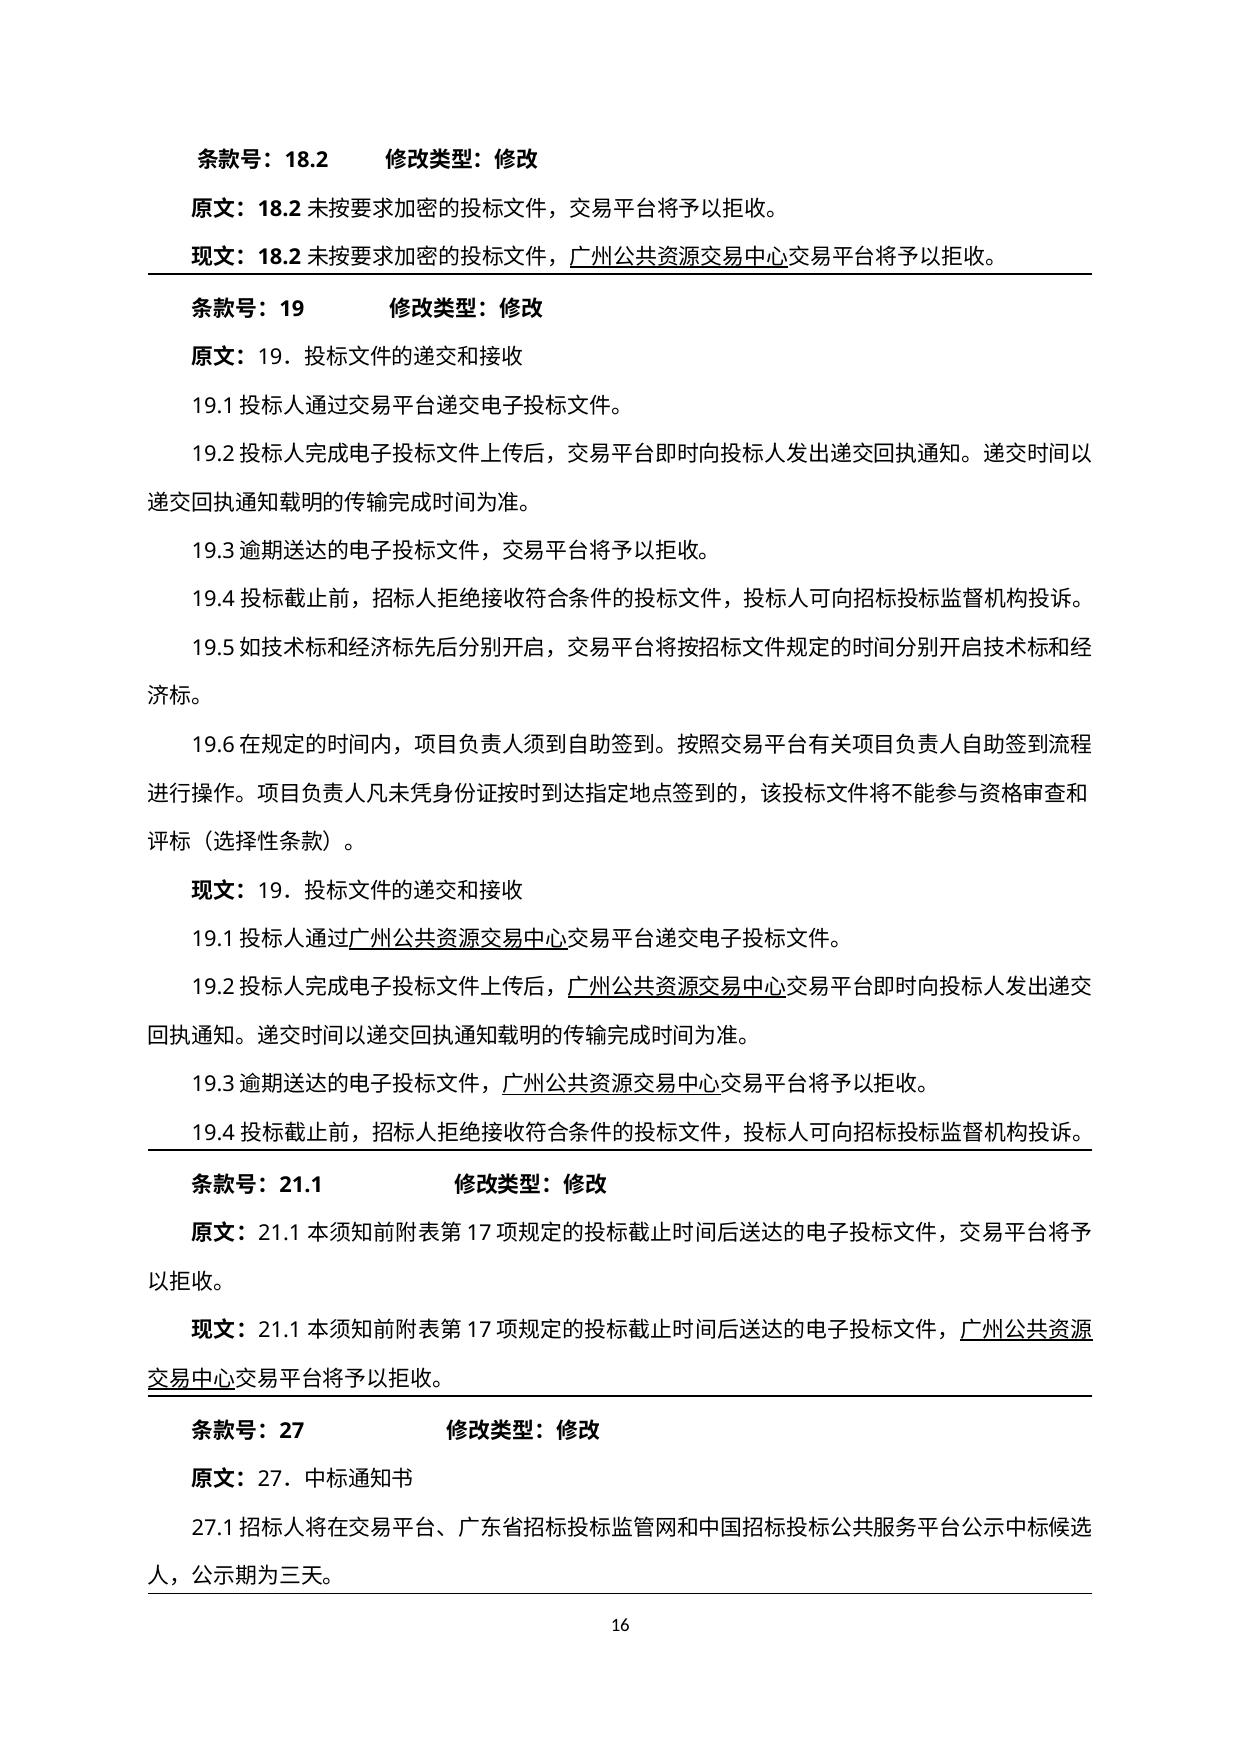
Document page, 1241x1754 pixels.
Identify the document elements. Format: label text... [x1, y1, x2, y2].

text 原文：21.1 本须知前附表第17项规定的投标截止时间后送达的电子投标文件，交易平台将予以拒收。 [148, 1215, 1092, 1296]
text 现文：18.2 未按要求加密的投标文件，广州公共资源交易中心交易平台将予以拒收。 [148, 239, 1092, 273]
text 19.2投标人完成电子投标文件上传后，广州公共资源交易中心交易平台即时向投标人发出递交回执通知。递交时间以递交回执通知载明的传输完成时间为准。 [148, 969, 1092, 1050]
text 19.1投标人通过广州公共资源交易中心交易平台递交电子投标文件。 [148, 921, 1092, 953]
text 条款号：21.1 修改类型：修改 [148, 1166, 1092, 1199]
text 现文：19．投标文件的递交和接收 [148, 872, 1092, 905]
text 19.6在规定的时间内，项目负责人须到自助签到。按照交易平台有关项目负责人自助签到流程进行操作。项目负责人凡未凭身份证按时到达指定地点签到的，该投标文件将不能参与资格审查和评标（选择性条款）。 [148, 726, 1092, 856]
text 条款号：18.2 修改类型：修改 [148, 142, 1092, 174]
text 条款号：19 修改类型：修改 [148, 291, 1092, 323]
text 原文：19．投标文件的递交和接收 [148, 339, 1092, 371]
text 19.1投标人通过交易平台递交电子投标文件。 [148, 387, 1092, 420]
text 19.4 投标截止前，招标人拒绝接收符合条件的投标文件，投标人可向招标投标监督机构投诉。 [148, 581, 1092, 613]
text 现文：21.1 本须知前附表第17项规定的投标截止时间后送达的电子投标文件，广州公共资源交易中心交易平台将予以拒收。 [148, 1312, 1092, 1395]
text 原文：18.2 未按要求加密的投标文件，交易平台将予以拒收。 [148, 190, 1092, 223]
text 27.1招标人将在交易平台、广东省招标投标监管网和中国招标投标公共服务平台公示中标候选人，公示期为三天。 [148, 1509, 1092, 1593]
text 19.4 投标截止前，招标人拒绝接收符合条件的投标文件，投标人可向招标投标监督机构投诉。 [148, 1114, 1092, 1149]
text 19.3逾期送达的电子投标文件，交易平台将予以拒收。 [148, 533, 1092, 565]
text 条款号：27 修改类型：修改 [148, 1412, 1092, 1445]
text 19.2投标人完成电子投标文件上传后，交易平台即时向投标人发出递交回执通知。递交时间以递交回执通知载明的传输完成时间为准。 [148, 436, 1092, 517]
text 19.3逾期送达的电子投标文件，广州公共资源交易中心交易平台将予以拒收。 [148, 1066, 1092, 1098]
text 原文：27．中标通知书 [148, 1461, 1092, 1493]
text 19.5如技术标和经济标先后分别开启，交易平台将按招标文件规定的时间分别开启技术标和经济标。 [148, 629, 1092, 711]
